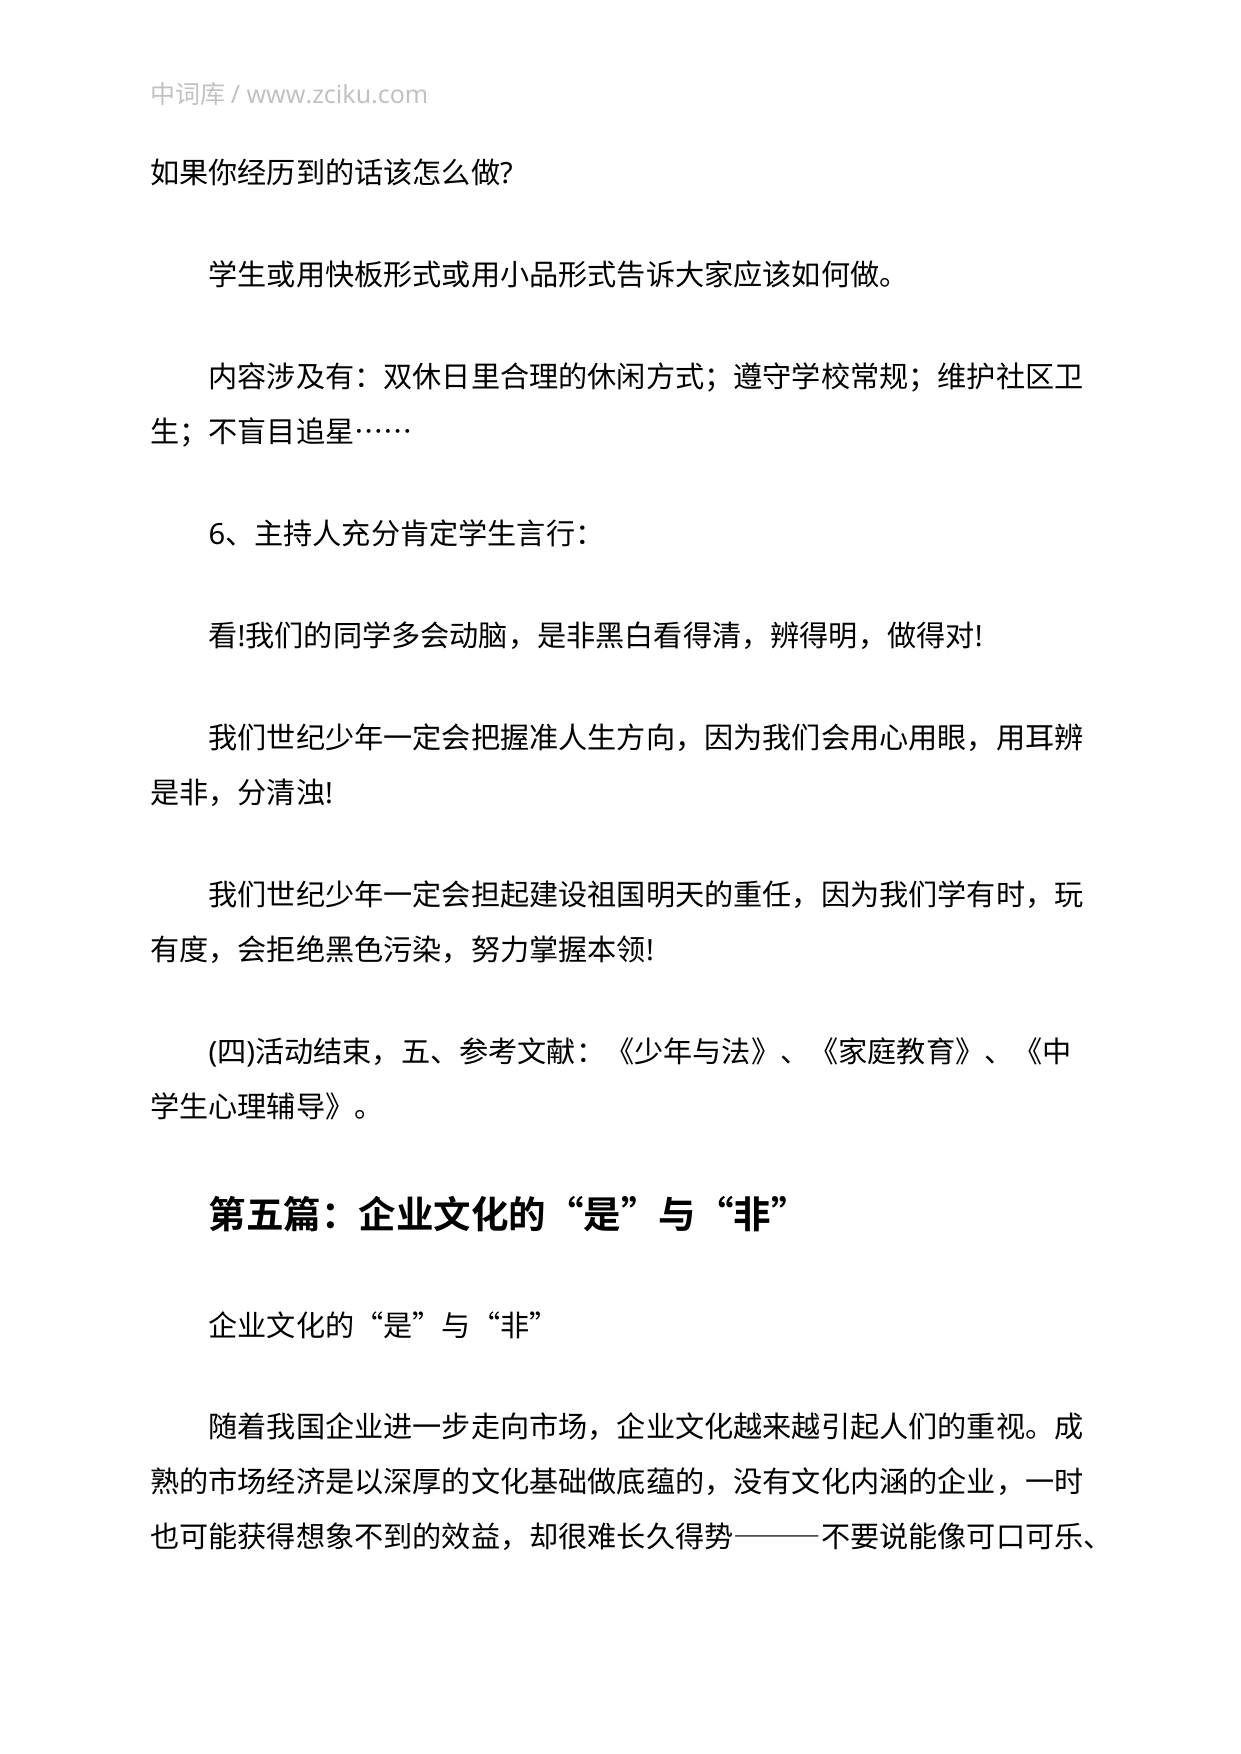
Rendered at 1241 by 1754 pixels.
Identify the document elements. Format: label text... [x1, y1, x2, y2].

text 企业文化的“是”与“非” [150, 1302, 1090, 1344]
text 第五篇：企业文化的“是”与“非” [150, 1185, 1090, 1239]
text 6、主持人充分肯定学生言行： [150, 510, 1090, 553]
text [150, 150, 1090, 192]
text 学生或用快板形式或用小品形式告诉大家应该如何做。 [150, 252, 1090, 294]
text 我们世纪少年一定会担起建设祖国明天的重任，因为我们学有时，玩有度，会拒绝黑色污染，努力掌握本领! [150, 871, 1090, 968]
text 我们世纪少年一定会把握准人生方向，因为我们会用心用眼，用耳辨是非，分清浊! [150, 714, 1090, 812]
text 内容涉及有：双休日里合理的休闲方式；遵守学校常规；维护社区卫生；不盲目追星…… [150, 354, 1090, 451]
text (四)活动结束，五、参考文献：《少年与法》、《家庭教育》、《中学生心理辅导》。 [150, 1028, 1090, 1125]
text 看!我们的同学多会动脑，是非黑白看得清，辨得明，做得对! [150, 612, 1090, 655]
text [150, 1404, 1090, 1556]
